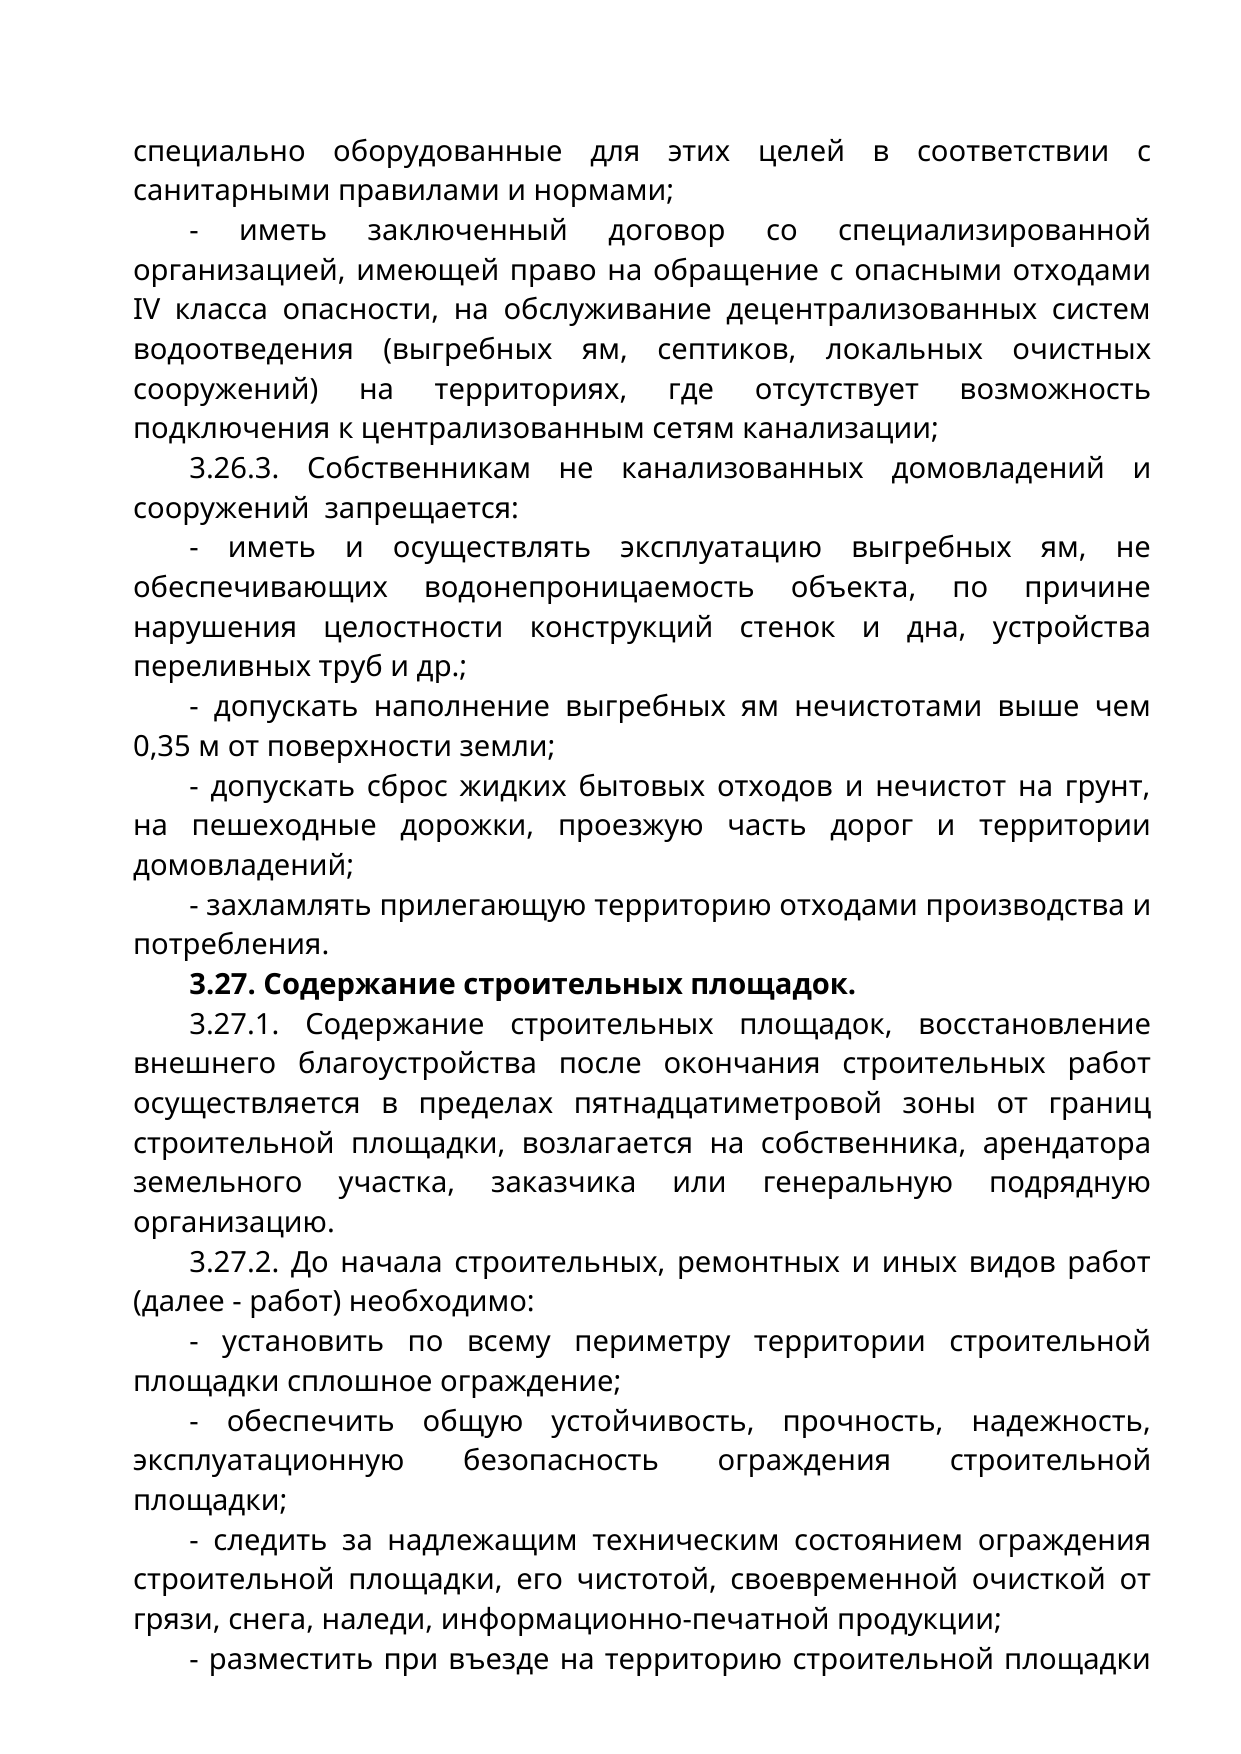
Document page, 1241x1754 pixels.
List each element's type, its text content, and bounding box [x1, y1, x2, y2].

text 3.27. Содержание строительных площадок. [133, 963, 1152, 1003]
text - следить за надлежащим техническим состоянием ограждения строительной площадки, его чистотой, своевременной очисткой от грязи, снега, наледи, информационно-печатной продукции; [133, 1519, 1152, 1638]
text - допускать наполнение выгребных ям нечистотами выше чем 0,35 м от поверхности земли; [133, 685, 1152, 765]
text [133, 1638, 1152, 1678]
text - допускать сброс жидких бытовых отходов и нечистот на грунт, на пешеходные дорожки, проезжую часть дорог и территории домовладений; [133, 765, 1152, 884]
text - установить по всему периметру территории строительной площадки сплошное ограждение; [133, 1320, 1152, 1400]
text - иметь заключенный договор со специализированной организацией, имеющей право на обращение с опасными отходами IV класса опасности, на обслуживание децентрализованных систем водоотведения (выгребных ям, септиков, локальных очистных сооружений) на территориях, где отсутствует возможность подключения к централизованным сетям канализации; [133, 209, 1152, 447]
text 3.26.3. Собственникам не канализованных домовладений и сооружений запрещается: [133, 447, 1152, 527]
text - иметь и осуществлять эксплуатацию выгребных ям, не обеспечивающих водонепроницаемость объекта, по причине нарушения целостности конструкций стенок и дна, устройства переливных труб и др.; [133, 527, 1152, 685]
text - обеспечить общую устойчивость, прочность, надежность, эксплуатационную безопасность ограждения строительной площадки; [133, 1400, 1152, 1519]
text 3.27.2. До начала строительных, ремонтных и иных видов работ (далее - работ) необходимо: [133, 1241, 1152, 1320]
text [133, 130, 1152, 209]
text 3.27.1. Содержание строительных площадок, восстановление внешнего благоустройства после окончания строительных работ осуществляется в пределах пятнадцатиметровой зоны от границ строительной площадки, возлагается на собственника, арендатора земельного участка, заказчика или генеральную подрядную организацию. [133, 1003, 1152, 1241]
text - захламлять прилегающую территорию отходами производства и потребления. [133, 884, 1152, 963]
